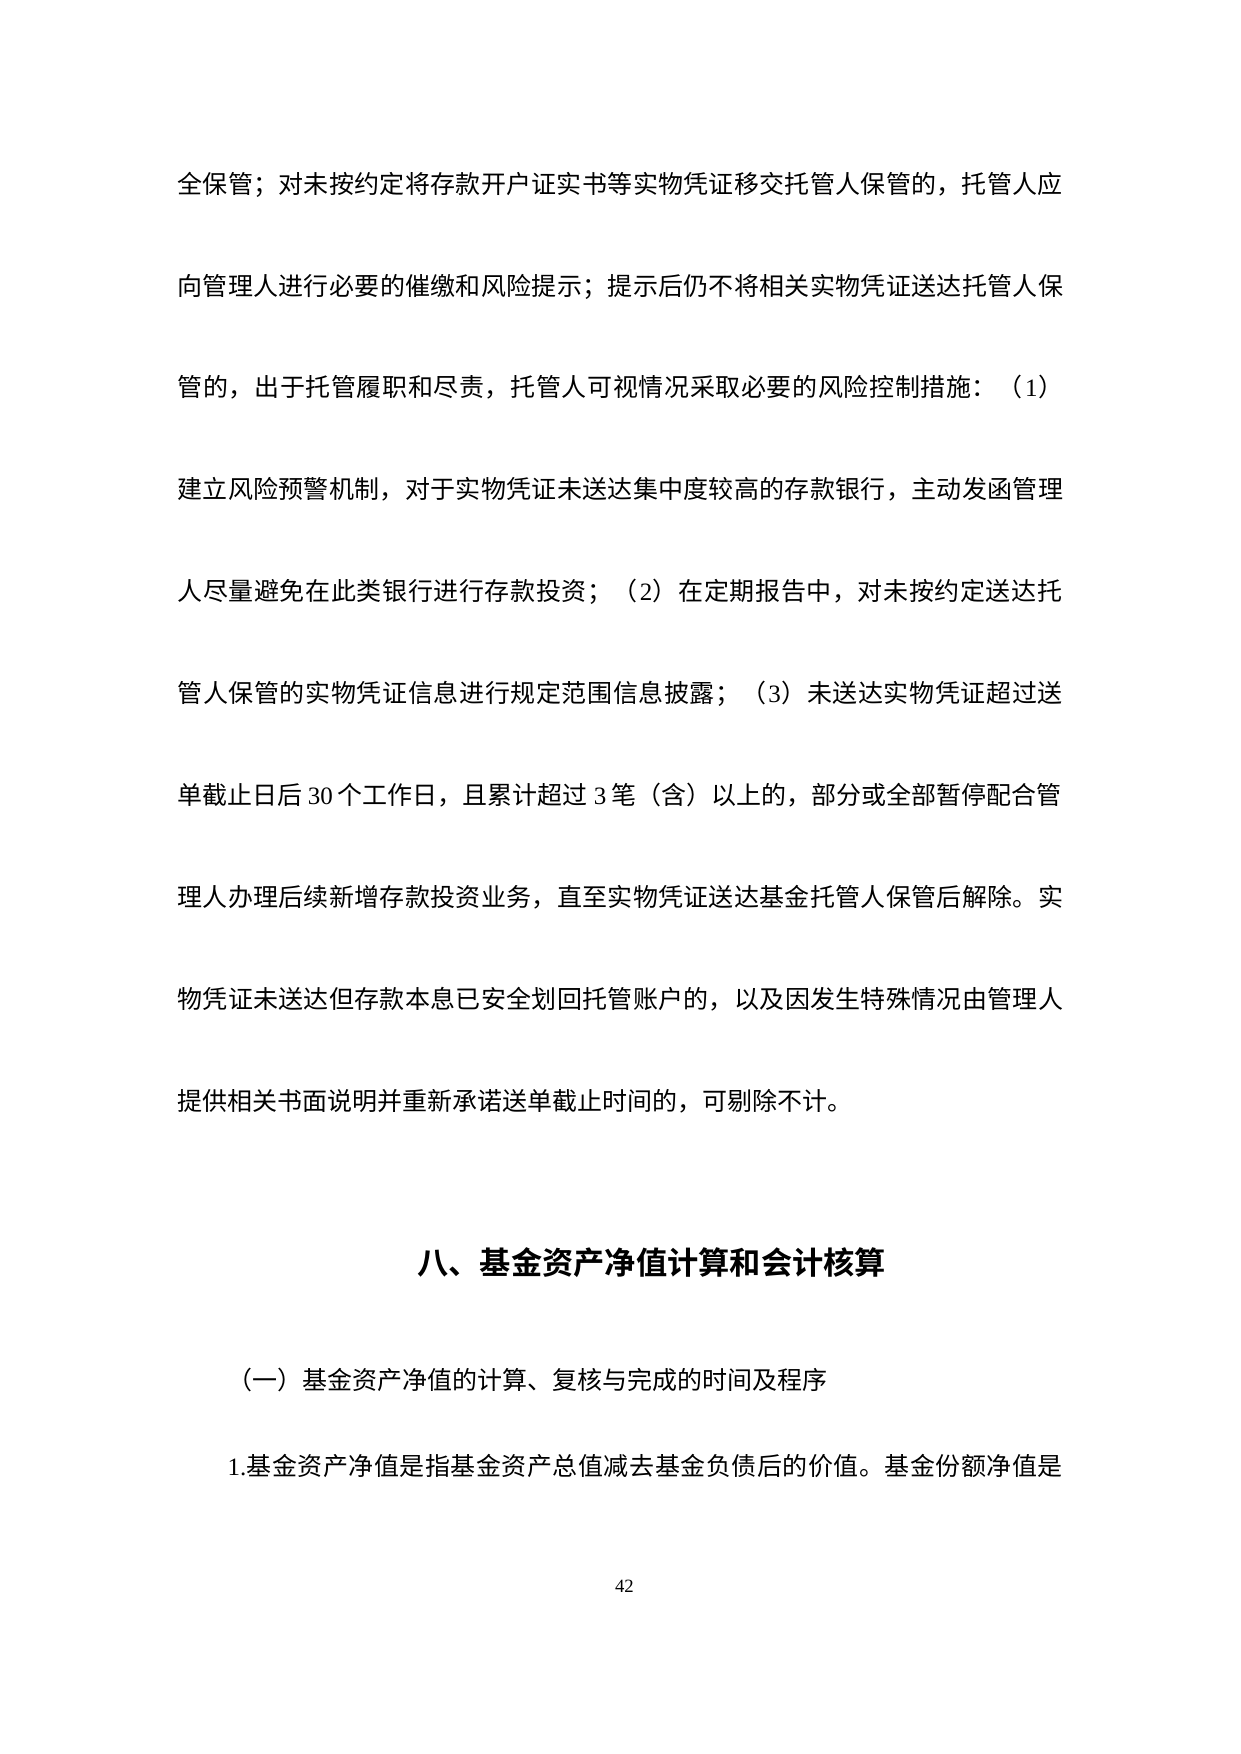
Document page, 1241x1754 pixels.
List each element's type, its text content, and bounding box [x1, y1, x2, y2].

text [177, 1430, 1063, 1498]
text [177, 148, 1063, 1133]
text （一）基金资产净值的计算、复核与完成的时间及程序 [177, 1344, 1063, 1412]
subtitle 八、基金资产净值计算和会计核算 [177, 1227, 1063, 1294]
